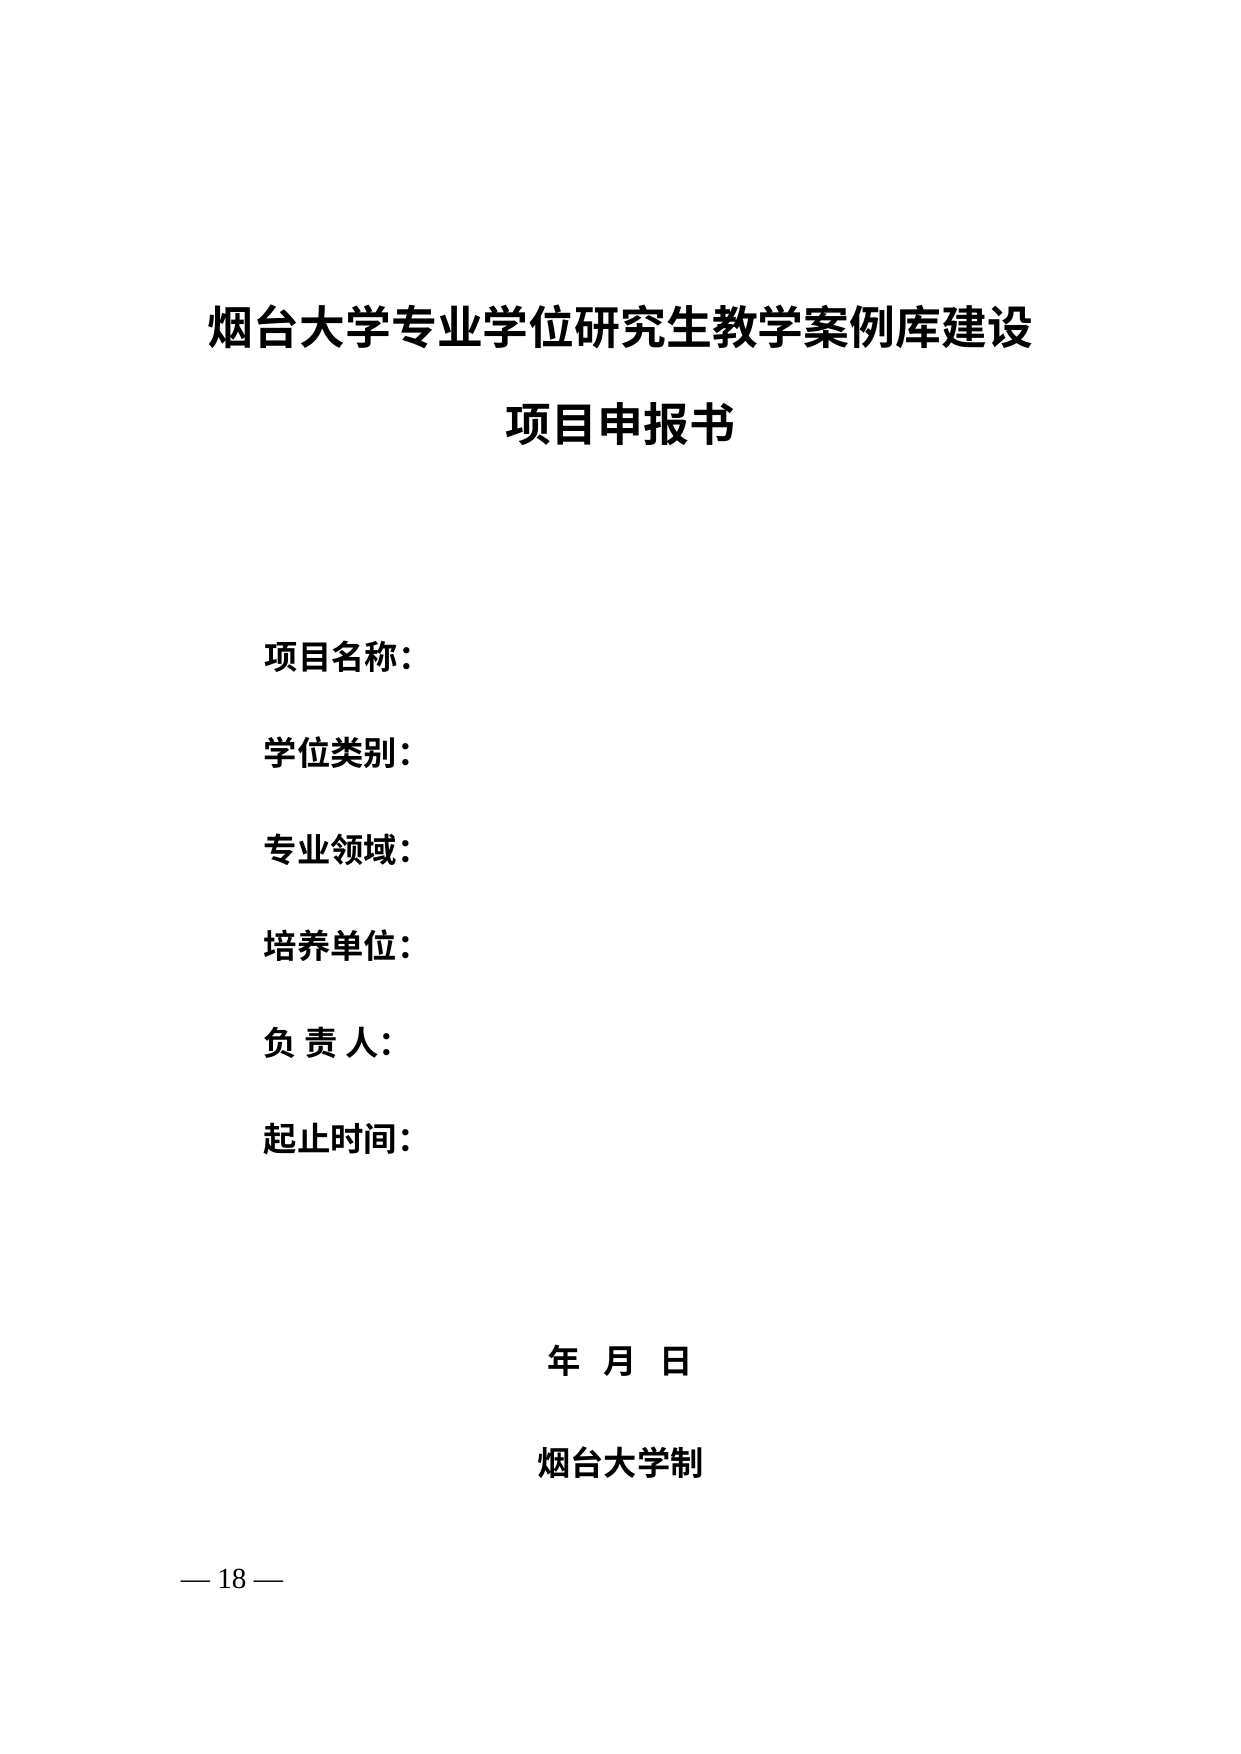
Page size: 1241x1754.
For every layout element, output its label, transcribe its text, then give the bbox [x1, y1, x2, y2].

text 起止时间： [148, 1113, 1092, 1161]
text 年 月 日 [148, 1334, 1092, 1383]
text 学位类别： [148, 727, 1092, 775]
text 专业领域： [148, 823, 1092, 872]
text 培养单位： [148, 920, 1092, 968]
text 烟台大学制 [148, 1428, 1092, 1493]
text 项目名称： [148, 631, 1092, 679]
text 负 责 人： [148, 1016, 1092, 1065]
text 烟台大学专业学位研究生教学案例库建设 [148, 276, 1092, 373]
text 项目申报书 [148, 373, 1092, 471]
